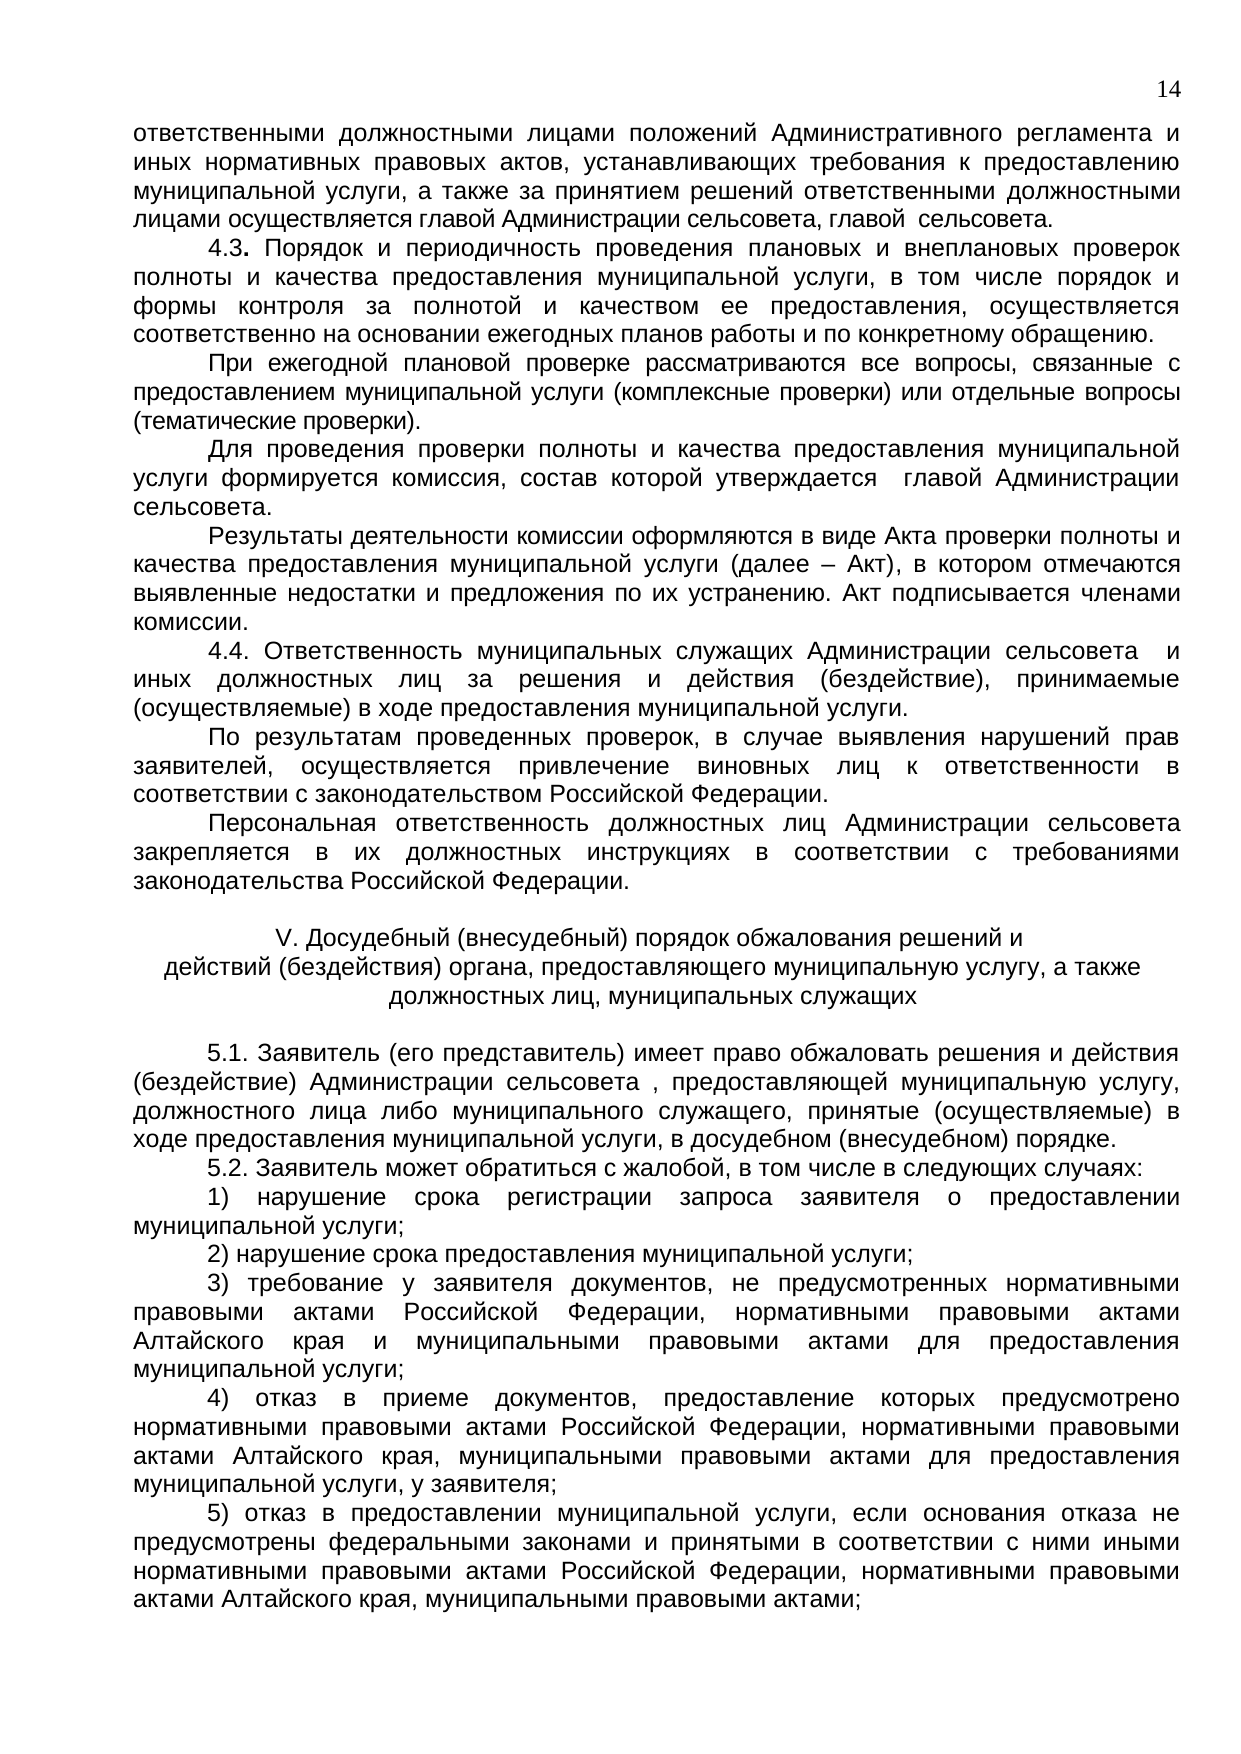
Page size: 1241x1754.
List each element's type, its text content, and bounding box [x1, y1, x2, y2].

text 2) нарушение срока предоставления муниципальной услуги; [133, 1239, 1181, 1268]
text 5.2. Заявитель может обратиться с жалобой, в том числе в следующих случаях: [133, 1153, 1181, 1182]
text 4.4. Ответственность муниципальных служащих Администрации сельсовета и иных должностных лиц за решения и действия (бездействие), принимаемые (осуществляемые) в ходе предоставления муниципальной услуги. [133, 636, 1181, 722]
text 5) отказ в предоставлении муниципальной услуги, если основания отказа не предусмотрены федеральными законами и принятыми в соответствии с ними иными нормативными правовыми актами Российской Федерации, нормативными правовыми актами Алтайского края, муниципальными правовыми актами; [133, 1498, 1181, 1613]
text Для проведения проверки полноты и качества предоставления муниципальной услуги формируется комиссия, состав которой утверждается главой Администрации сельсовета. [133, 434, 1181, 521]
text Результаты деятельности комиссии оформляются в виде Акта проверки полноты и качества предоставления муниципальной услуги (далее – Акт), в котором отмечаются выявленные недостатки и предложения по их устранению. Акт подписывается членами комиссии. [133, 521, 1181, 636]
text 3) требование у заявителя документов, не предусмотренных нормативными правовыми актами Российской Федерации, нормативными правовыми актами Алтайского края и муниципальными правовыми актами для предоставления муниципальной услуги; [133, 1268, 1181, 1383]
text 4.3. Порядок и периодичность проведения плановых и внеплановых проверок полноты и качества предоставления муниципальной услуги, в том числе порядок и формы контроля за полнотой и качеством ее предоставления, осуществляется соответственно на основании ежегодных планов работы и по конкретному обращению. [133, 233, 1181, 348]
text V. Досудебный (внесудебный) порядок обжалования решений и действий (бездействия) органа, предоставляющего муниципальную услугу, а также должностных лиц, муниципальных служащих [133, 923, 1173, 1009]
text При ежегодной плановой проверке рассматриваются все вопросы, связанные с предоставлением муниципальной услуги (комплексные проверки) или отдельные вопросы (тематические проверки). [133, 348, 1181, 434]
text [133, 118, 1181, 233]
text По результатам проведенных проверок, в случае выявления нарушений прав заявителей, осуществляется привлечение виновных лиц к ответственности в соответствии с законодательством Российской Федерации. [133, 722, 1181, 808]
text 1) нарушение срока регистрации запроса заявителя о предоставлении муниципальной услуги; [133, 1182, 1181, 1239]
text 4) отказ в приеме документов, предоставление которых предусмотрено нормативными правовыми актами Российской Федерации, нормативными правовыми актами Алтайского края, муниципальными правовыми актами для предоставления муниципальной услуги, у заявителя; [133, 1383, 1181, 1498]
text Персональная ответственность должностных лиц Администрации сельсовета закрепляется в их должностных инструкциях в соответствии с требованиями законодательства Российской Федерации. [133, 808, 1181, 894]
text 5.1. Заявитель (его представитель) имеет право обжаловать решения и действия (бездействие) Администрации сельсовета , предоставляющей муниципальную услугу, должностного лица либо муниципального служащего, принятые (осуществляемые) в ходе предоставления муниципальной услуги, в досудебном (внесудебном) порядке. [133, 1038, 1181, 1153]
